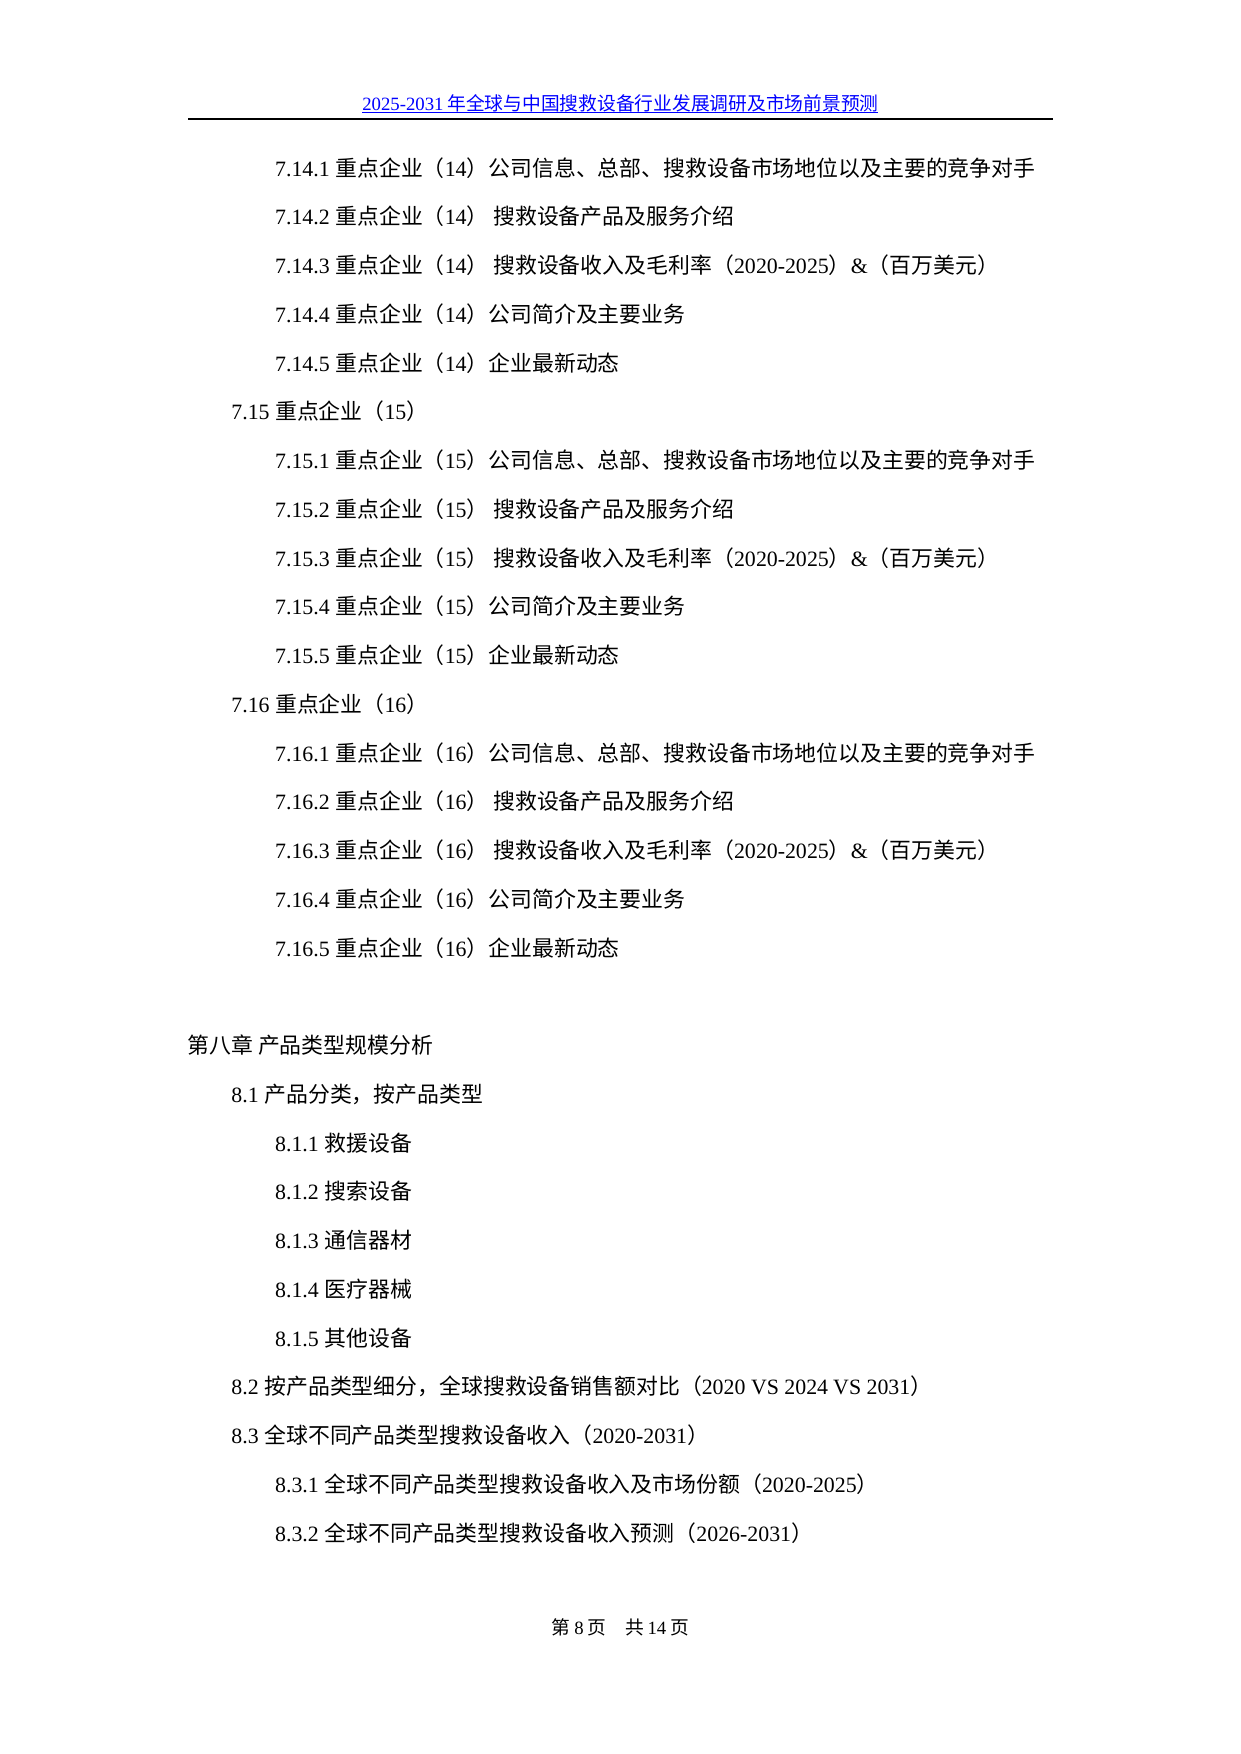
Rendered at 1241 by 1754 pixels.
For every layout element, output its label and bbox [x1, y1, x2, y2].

text [187, 150, 1053, 1548]
